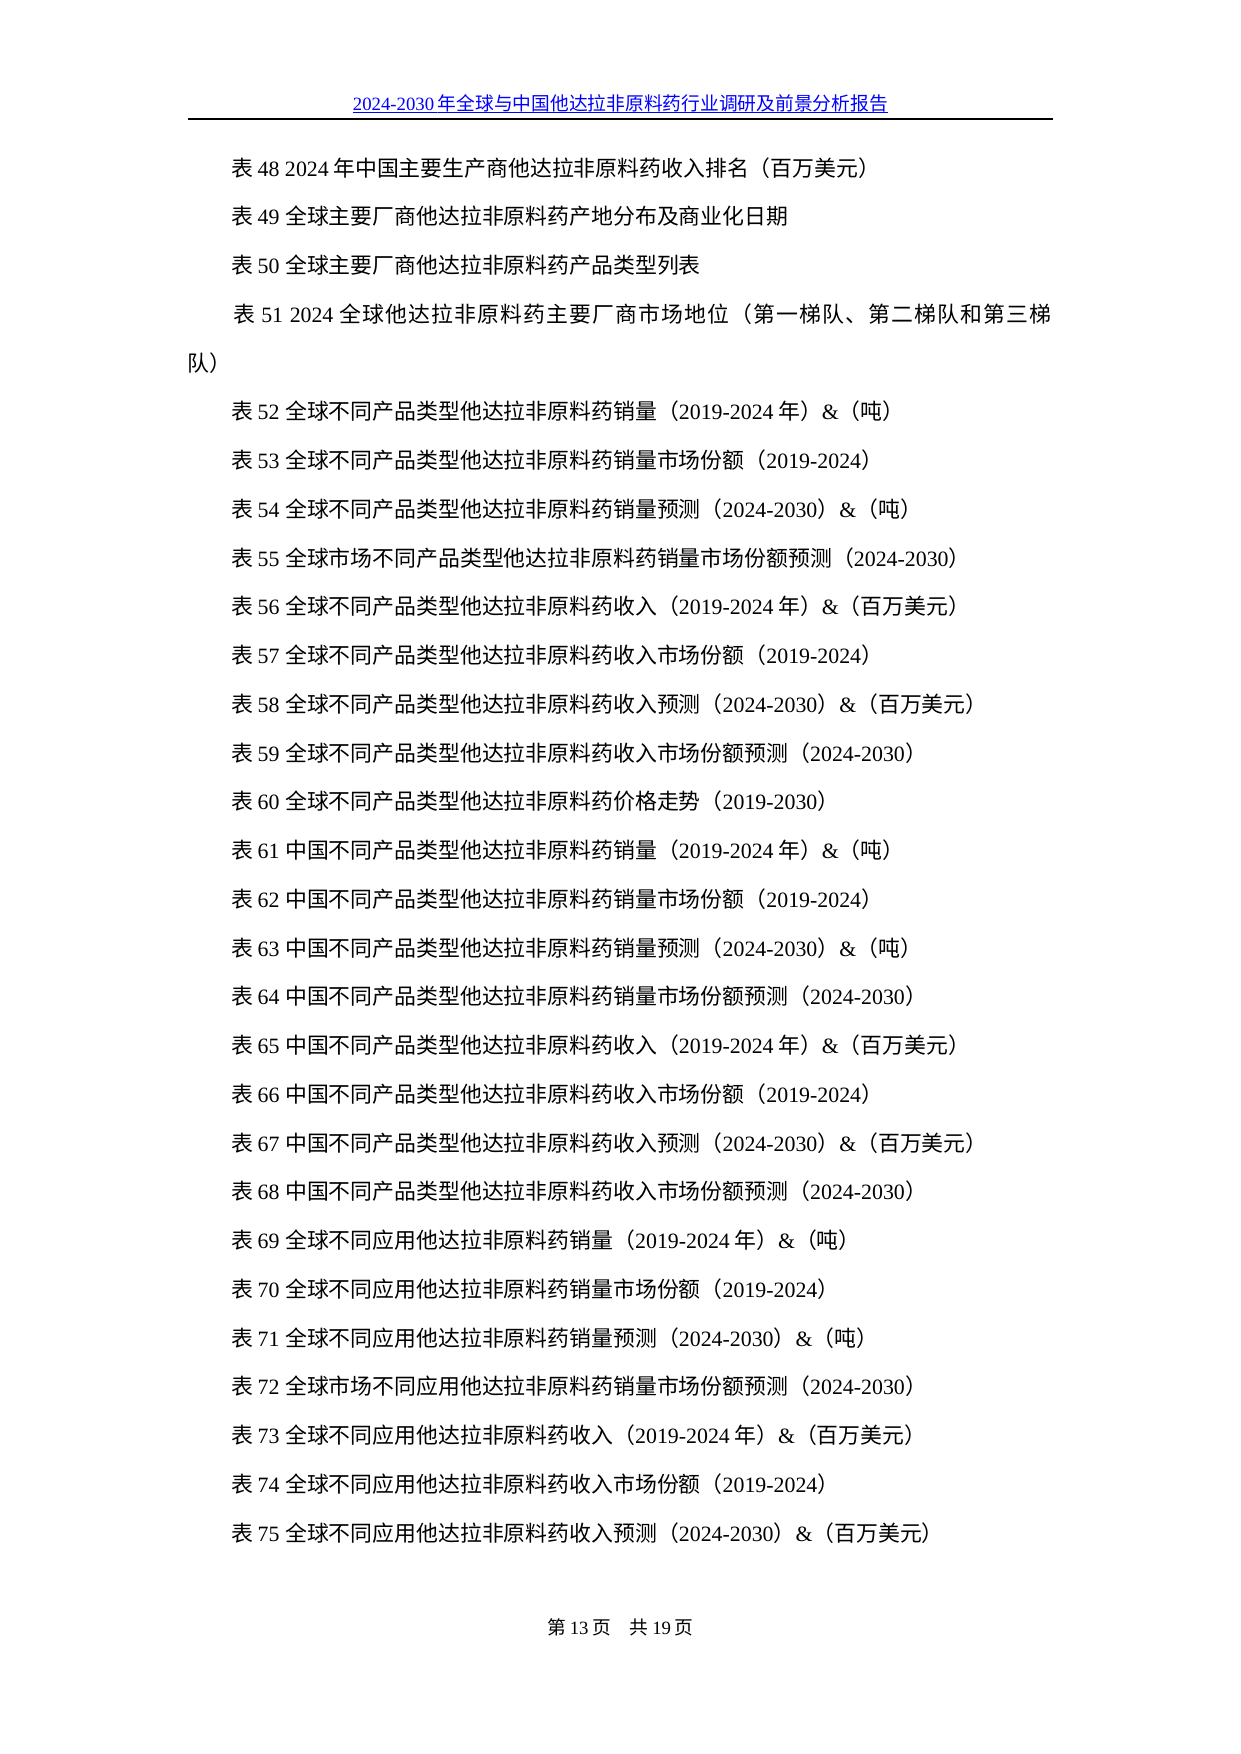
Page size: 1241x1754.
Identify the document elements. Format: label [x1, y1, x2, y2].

text [187, 150, 1053, 1548]
